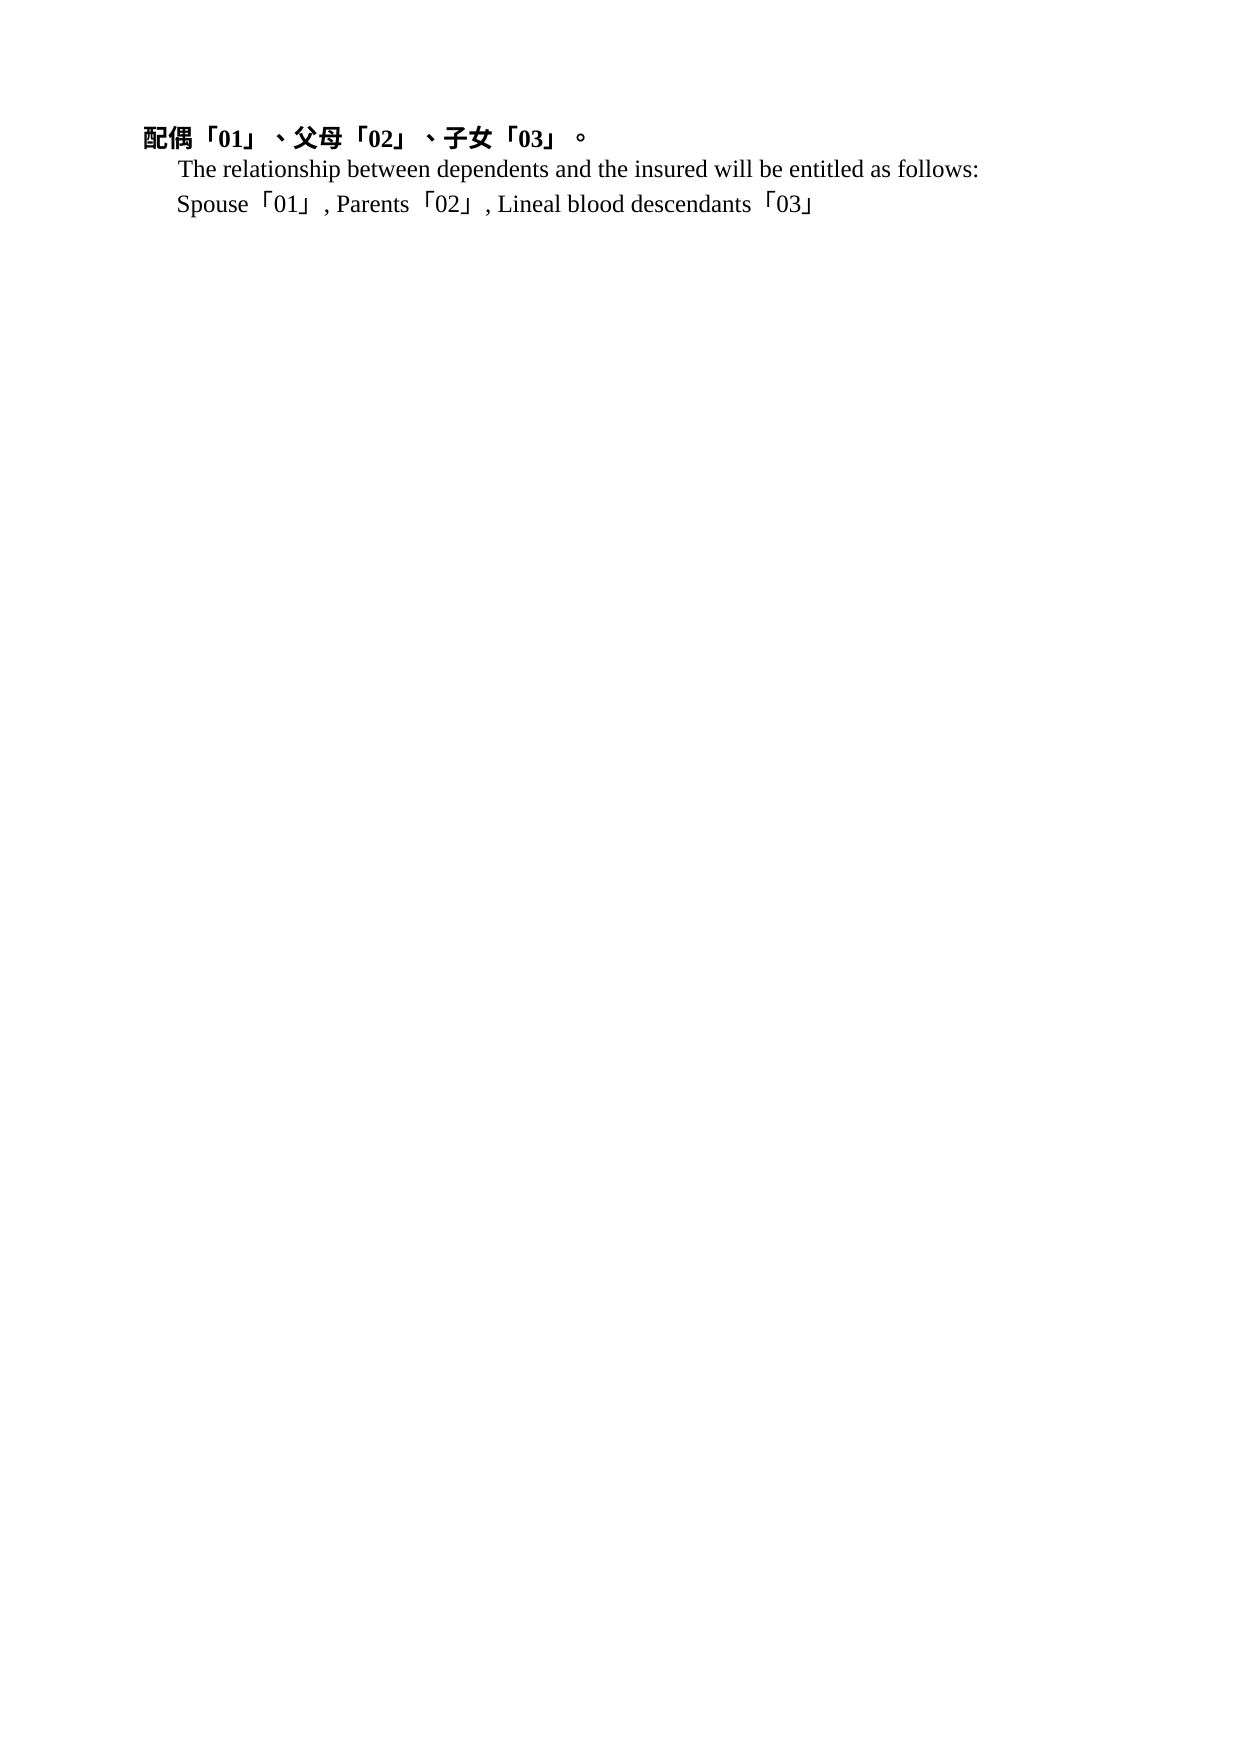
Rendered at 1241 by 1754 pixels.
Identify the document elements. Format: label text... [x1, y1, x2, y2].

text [118, 118, 1122, 154]
text The relationship between dependents and the insured will be entitled as follows: Spouse「01」, Parents「02」, Lineal blood descendants「03」 [176, 154, 1122, 219]
